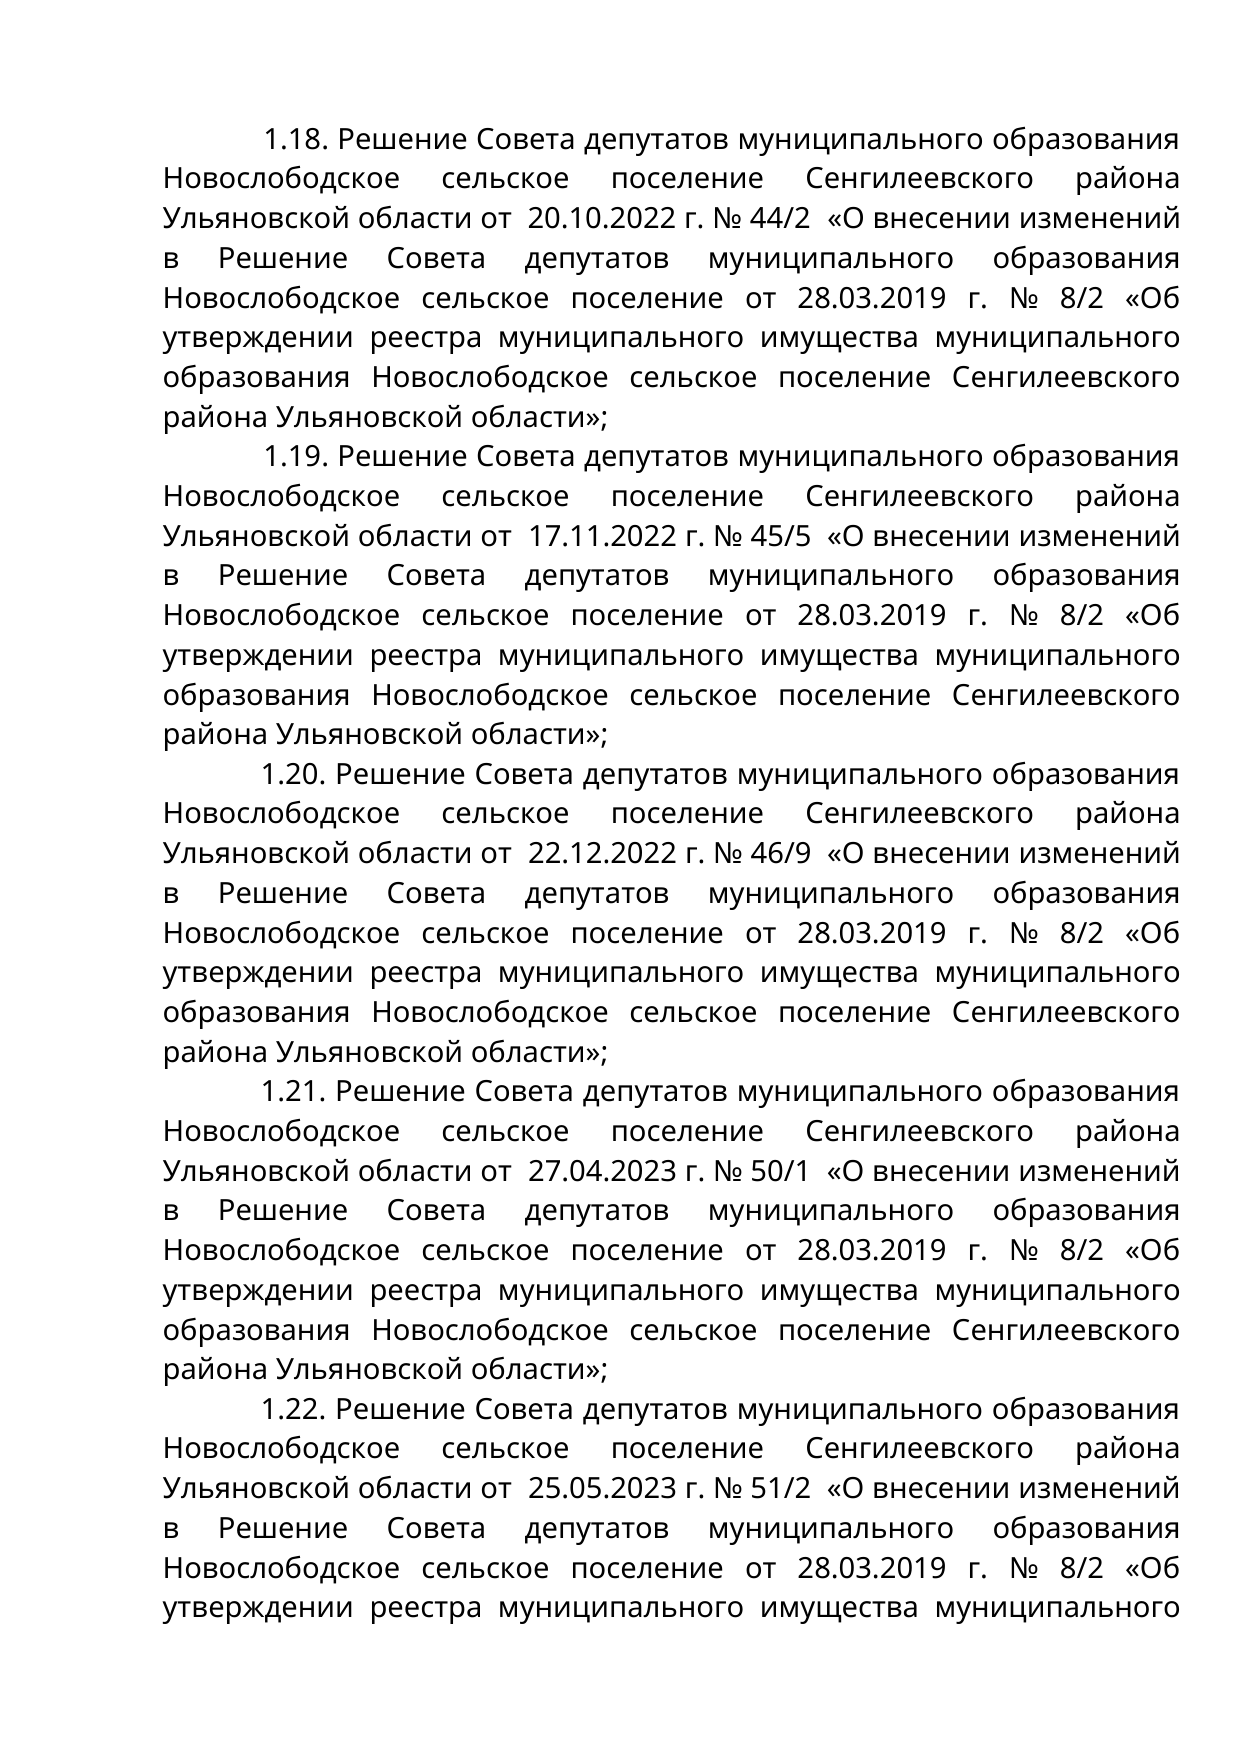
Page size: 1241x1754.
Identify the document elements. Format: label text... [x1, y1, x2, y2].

text 1.19. Решение Совета депутатов муниципального образования Новослободское сельское поселение Сенгилеевского района Ульяновской области от 17.11.2022 г. № 45/5 «О внесении изменений в Решение Совета депутатов муниципального образования Новослободское сельское поселение от 28.03.2019 г. № 8/2 «Об утверждении реестра муниципального имущества муниципального образования Новослободское сельское поселение Сенгилеевского района Ульяновской области»; [162, 436, 1181, 753]
text 1.18. Решение Совета депутатов муниципального образования Новослободское сельское поселение Сенгилеевского района Ульяновской области от 20.10.2022 г. № 44/2 «О внесении изменений в Решение Совета депутатов муниципального образования Новослободское сельское поселение от 28.03.2019 г. № 8/2 «Об утверждении реестра муниципального имущества муниципального образования Новослободское сельское поселение Сенгилеевского района Ульяновской области»; [162, 118, 1181, 436]
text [162, 1388, 1181, 1626]
text 1.20. Решение Совета депутатов муниципального образования Новослободское сельское поселение Сенгилеевского района Ульяновской области от 22.12.2022 г. № 46/9 «О внесении изменений в Решение Совета депутатов муниципального образования Новослободское сельское поселение от 28.03.2019 г. № 8/2 «Об утверждении реестра муниципального имущества муниципального образования Новослободское сельское поселение Сенгилеевского района Ульяновской области»; [162, 753, 1181, 1071]
text 1.21. Решение Совета депутатов муниципального образования Новослободское сельское поселение Сенгилеевского района Ульяновской области от 27.04.2023 г. № 50/1 «О внесении изменений в Решение Совета депутатов муниципального образования Новослободское сельское поселение от 28.03.2019 г. № 8/2 «Об утверждении реестра муниципального имущества муниципального образования Новослободское сельское поселение Сенгилеевского района Ульяновской области»; [162, 1071, 1181, 1388]
